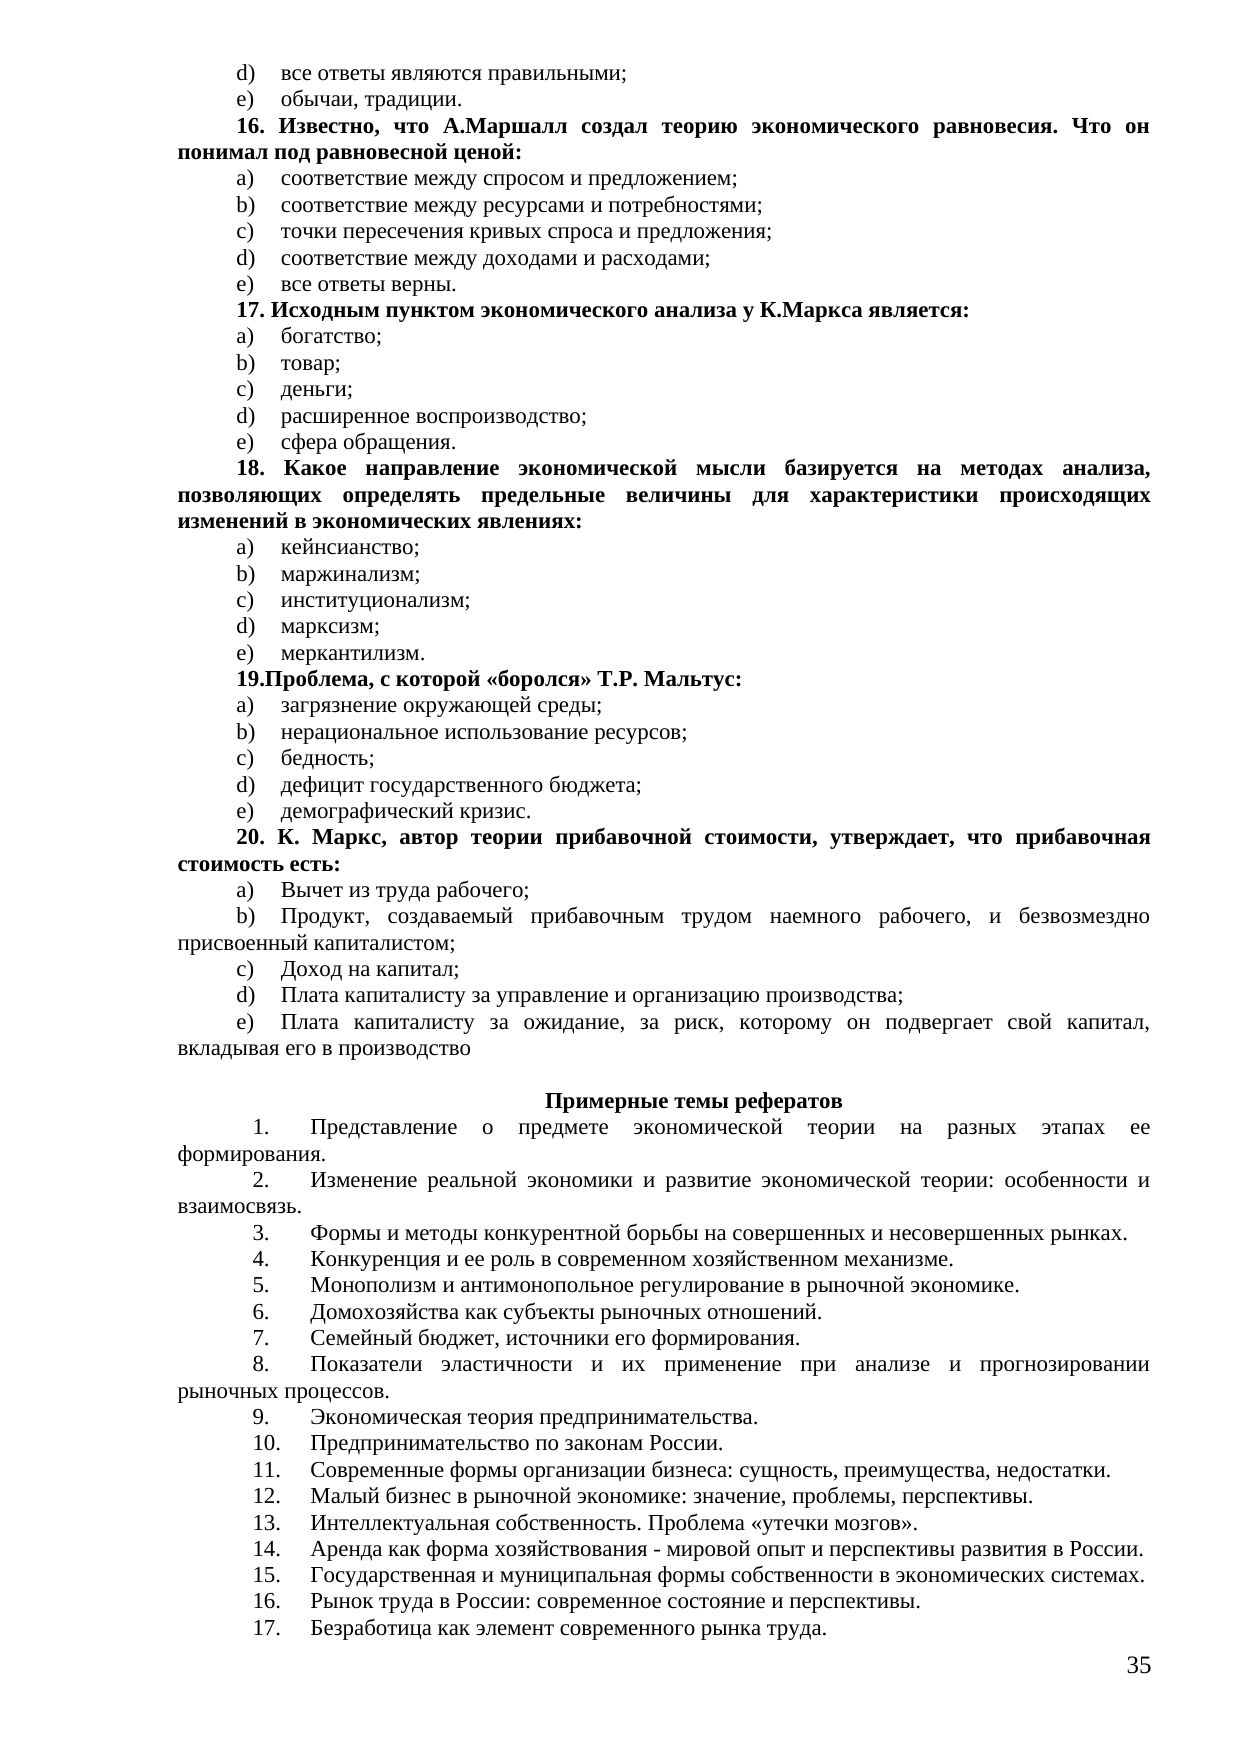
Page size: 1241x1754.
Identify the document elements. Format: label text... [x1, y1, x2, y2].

list кейнсианство; [177, 533, 1152, 560]
list все ответы являются правильными; [177, 59, 1152, 85]
list маржинализм; [177, 560, 1152, 586]
list Предпринимательство по законам России. [177, 1429, 1152, 1456]
list институционализм; [177, 586, 1152, 612]
text 18. Какое направление экономической мысли базируется на методах анализа, позволяющих определять предельные величины для характеристики происходящих изменений в экономических явлениях: [177, 454, 1152, 533]
list Рынок труда в России: современное состояние и перспективы. [177, 1588, 1152, 1614]
list соответствие между доходами и расходами; [177, 243, 1152, 270]
list сфера обращения. [177, 428, 1152, 454]
text 17. Исходным пунктом экономического анализа у К.Маркса является: [177, 296, 1152, 323]
list бедность; [177, 744, 1152, 771]
list Доход на капитал; [177, 955, 1152, 981]
list товар; [177, 349, 1152, 375]
list Плата капиталисту за управление и организацию производства; [177, 981, 1152, 1008]
list Государственная и муниципальная формы собственности в экономических системах. [177, 1561, 1152, 1588]
list нерациональное использование ресурсов; [177, 718, 1152, 744]
list Аренда как форма хозяйствования - мировой опыт и перспективы развития в России. [177, 1535, 1152, 1561]
list меркантилизм. [177, 639, 1152, 665]
list расширенное воспроизводство; [177, 402, 1152, 428]
list Показатели эластичности и их применение при анализе и прогнозировании рыночных процессов. [177, 1350, 1152, 1403]
text 16. Известно, что А.Маршалл создал теорию экономического равновесия. Что он понимал под равновесной ценой: [177, 112, 1152, 164]
list соответствие между ресурсами и потребностями; [177, 191, 1152, 217]
list Безработица как элемент современного рынка труда. [177, 1614, 1152, 1640]
list соответствие между спросом и предложением; [177, 164, 1152, 191]
list Продукт, создаваемый прибавочным трудом наемного рабочего, и безвозмездно присвоенный капиталистом; [177, 902, 1152, 955]
list деньги; [177, 375, 1152, 402]
list Изменение реальной экономики и развитие экономической теории: особенности и взаимосвязь. [177, 1166, 1152, 1219]
list Семейный бюджет, источники его формирования. [177, 1324, 1152, 1350]
list Конкуренция и ее роль в современном хозяйственном механизме. [177, 1245, 1152, 1271]
list дефицит государственного бюджета; [177, 771, 1152, 797]
list Вычет из труда рабочего; [177, 876, 1152, 902]
list Представление о предмете экономической теории на разных этапах ее формирования. [177, 1113, 1152, 1166]
list обычаи, традиции. [177, 85, 1152, 112]
list точки пересечения кривых спроса и предложения; [177, 217, 1152, 243]
list Интеллектуальная собственность. Проблема «утечки мозгов». [177, 1508, 1152, 1535]
text 19.Проблема, с которой «боролся» Т.Р. Мальтус: [177, 665, 1152, 692]
list загрязнение окружающей среды; [177, 692, 1152, 718]
text 20. К. Маркс, автор теории прибавочной стоимости, утверждает, что прибавочная стоимость есть: [177, 823, 1152, 876]
list Формы и методы конкурентной борьбы на совершенных и несовершенных рынках. [177, 1219, 1152, 1245]
list демографический кризис. [177, 797, 1152, 823]
list Плата капиталисту за ожидание, за риск, которому он подвергает свой капитал, вкладывая его в производство [177, 1008, 1152, 1061]
list Современные формы организации бизнеса: сущность, преимущества, недостатки. [177, 1456, 1152, 1482]
list Монополизм и антимонопольное регулирование в рыночной экономике. [177, 1271, 1152, 1298]
list все ответы верны. [177, 270, 1152, 296]
list Малый бизнес в рыночной экономике: значение, проблемы, перспективы. [177, 1482, 1152, 1508]
list марксизм; [177, 612, 1152, 639]
list Экономическая теория предпринимательства. [177, 1403, 1152, 1429]
list богатство; [177, 323, 1152, 349]
text Примерные темы рефератов [236, 1087, 1152, 1113]
list Домохозяйства как субъекты рыночных отношений. [177, 1298, 1152, 1324]
